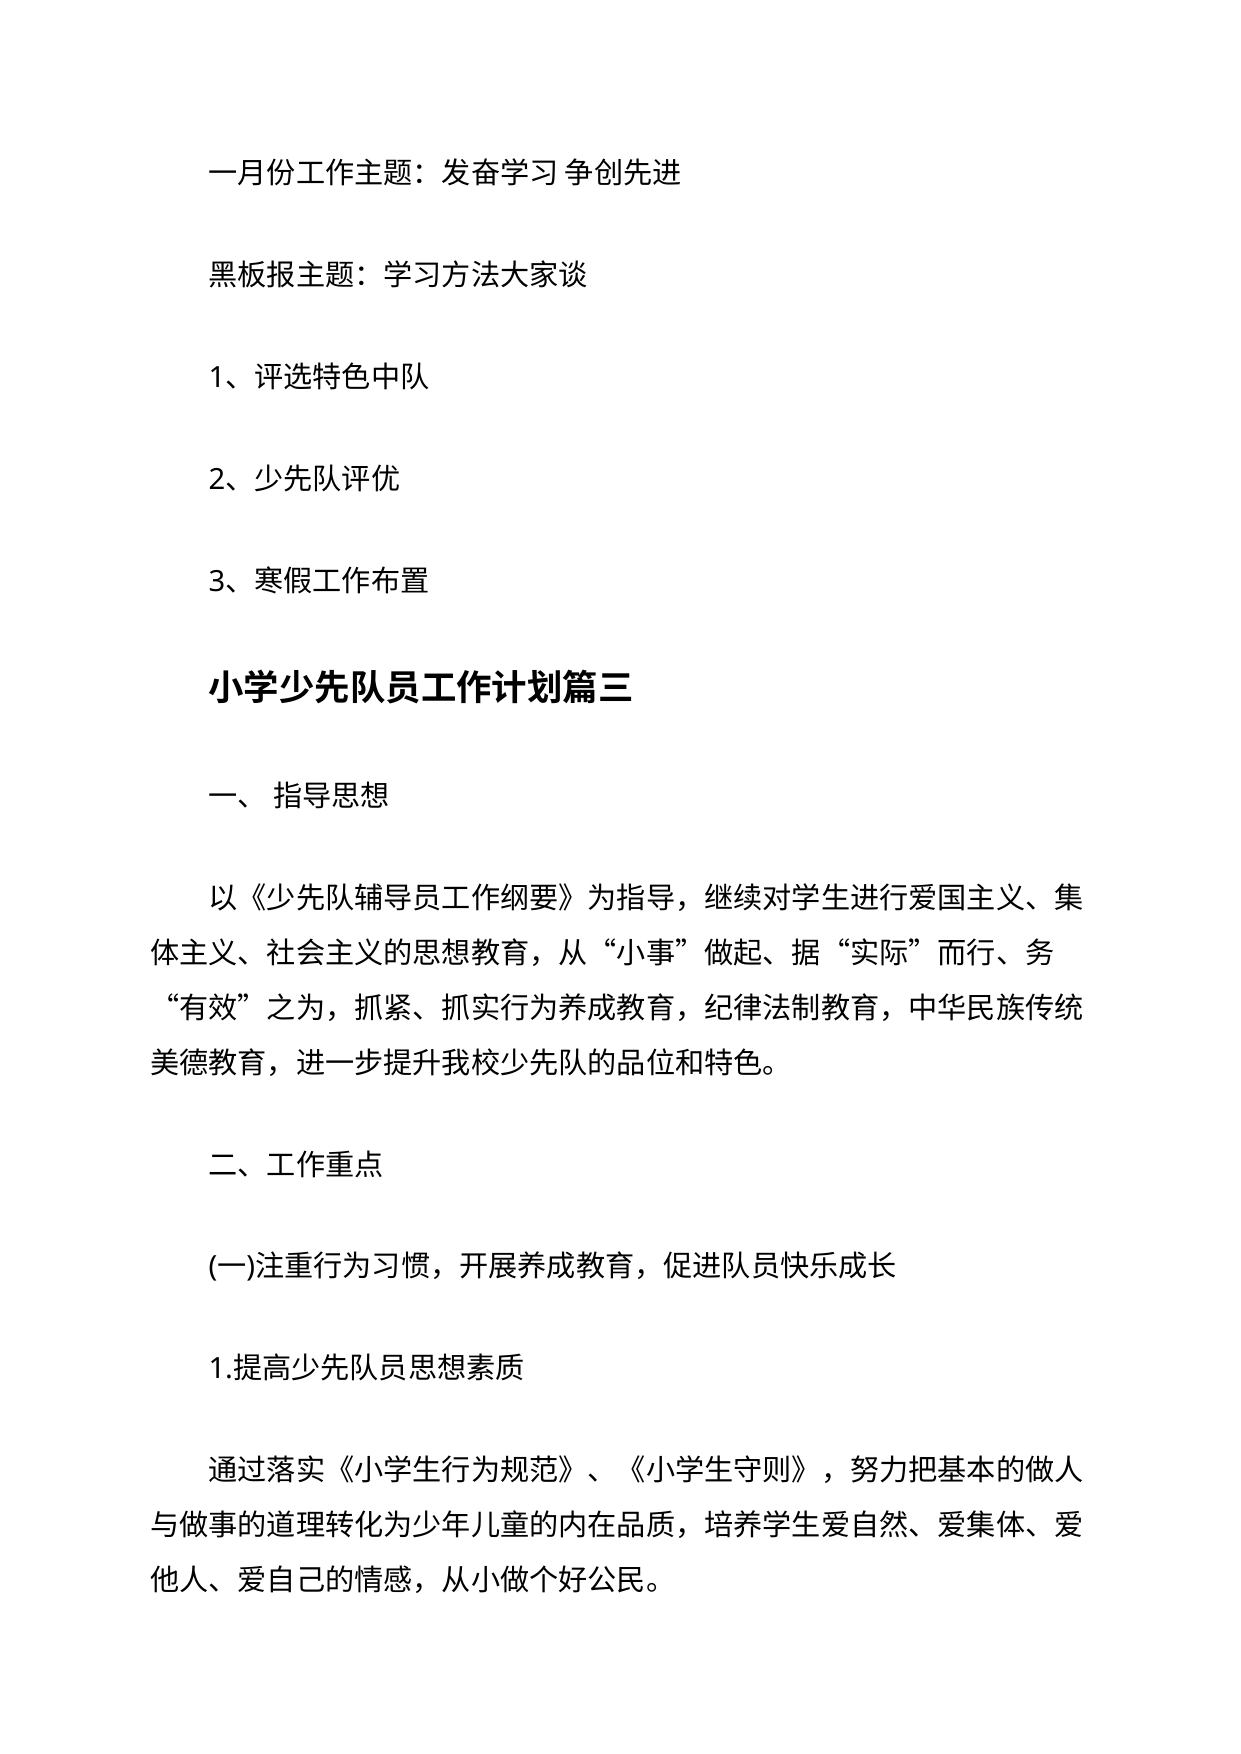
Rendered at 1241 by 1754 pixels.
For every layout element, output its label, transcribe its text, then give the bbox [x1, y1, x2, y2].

text 小学少先队员工作计划篇三 [150, 659, 1090, 711]
text 黑板报主题：学习方法大家谈 [150, 252, 1090, 294]
text 2、少先队评优 [150, 456, 1090, 498]
text 以《少先队辅导员工作纲要》为指导，继续对学生进行爱国主义、集体主义、社会主义的思想教育，从“小事”做起、据“实际”而行、务“有效”之为，抓紧、抓实行为养成教育，纪律法制教育，中华民族传统美德教育，进一步提升我校少先队的品位和特色。 [150, 875, 1090, 1082]
text 通过落实《小学生行为规范》、《小学生守则》，努力把基本的做人与做事的道理转化为少年儿童的内在品质，培养学生爱自然、爱集体、爱他人、爱自己的情感，从小做个好公民。 [150, 1447, 1090, 1599]
text 1.提高少先队员思想素质 [150, 1345, 1090, 1387]
text 3、寒假工作布置 [150, 557, 1090, 600]
text 二、工作重点 [150, 1141, 1090, 1183]
text 一月份工作主题：发奋学习 争创先进 [150, 150, 1090, 192]
text 一、 指导思想 [150, 773, 1090, 815]
text 1、评选特色中队 [150, 353, 1090, 396]
text (一)注重行为习惯，开展养成教育，促进队员快乐成长 [150, 1243, 1090, 1285]
